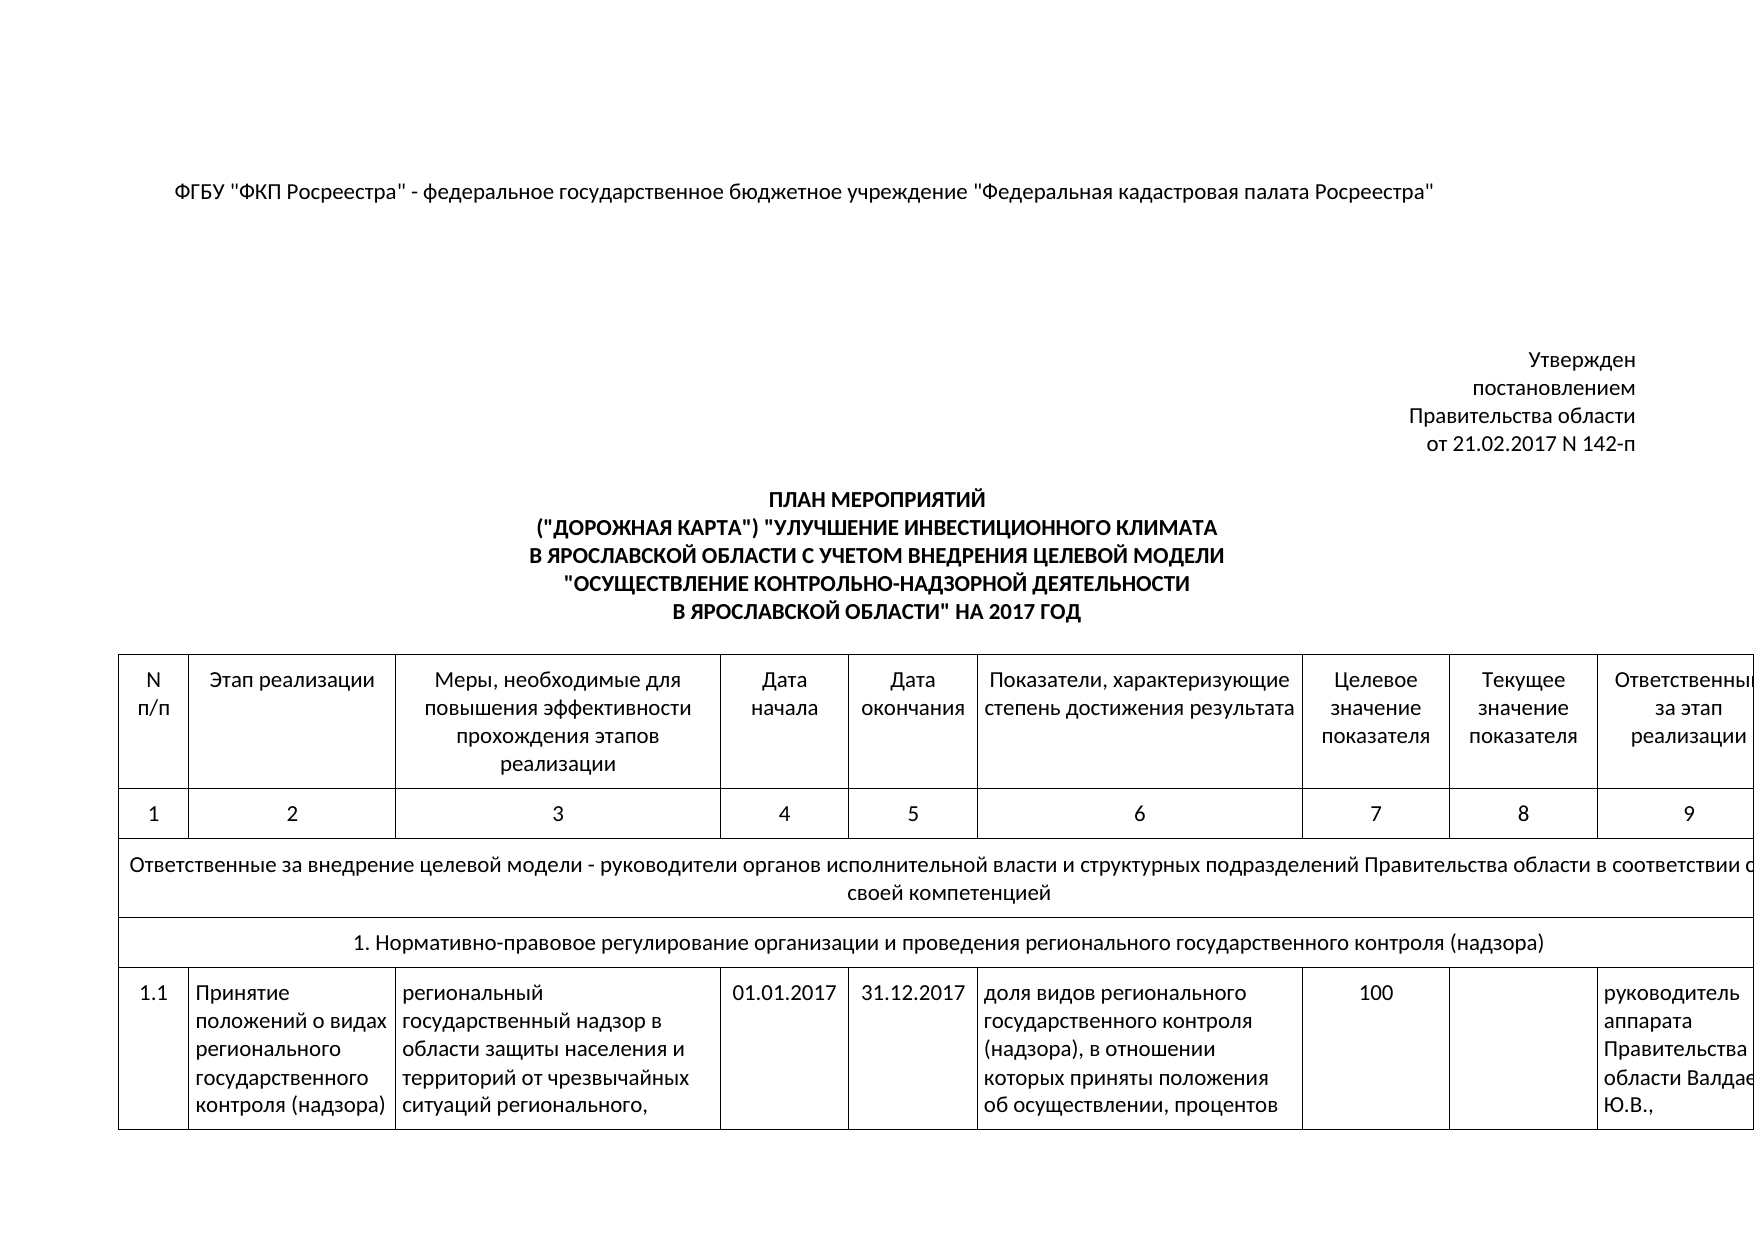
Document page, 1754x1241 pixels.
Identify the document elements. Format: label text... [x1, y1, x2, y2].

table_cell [978, 968, 1302, 1129]
table_cell 1. Нормативно-правовое регулирование организации и проведения регионального государственного контроля (надзора) [119, 918, 1753, 967]
text постановлением [118, 373, 1636, 401]
table_cell 9 [1598, 789, 1753, 838]
table_header Целевое значение показателя [1303, 655, 1449, 788]
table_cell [396, 968, 720, 1129]
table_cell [189, 968, 395, 1129]
table_cell 6 [978, 789, 1302, 838]
table_cell 7 [1303, 789, 1449, 838]
title "ОСУЩЕСТВЛЕНИЕ КОНТРОЛЬНО-НАДЗОРНОЙ ДЕЯТЕЛЬНОСТИ [118, 569, 1636, 597]
table_cell 8 [1450, 789, 1597, 838]
table_cell Ответственные за внедрение целевой модели - руководители органов исполнительной власти и структурных подразделений Правительства области в соответствии со своей компетенцией [119, 839, 1753, 917]
table_cell 01.01.2017 [721, 968, 848, 1129]
text Утвержден [118, 345, 1636, 373]
table_header Дата начала [721, 655, 848, 788]
table_cell 1.1 [119, 968, 188, 1129]
table_header Показатели, характеризующие степень достижения результата [978, 655, 1302, 788]
table_cell 5 [849, 789, 977, 838]
text Правительства области [118, 401, 1636, 429]
table_cell 100 [1303, 968, 1449, 1129]
table_header Этап реализации [189, 655, 395, 788]
table_cell 2 [189, 789, 395, 838]
text ФГБУ "ФКП Росреестра" - федеральное государственное бюджетное учреждение "Федеральная кадастровая палата Росреестра" [118, 177, 1636, 205]
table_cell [1598, 968, 1753, 1129]
table_cell 1 [119, 789, 188, 838]
table_cell 3 [396, 789, 720, 838]
title В ЯРОСЛАВСКОЙ ОБЛАСТИ" НА 2017 ГОД [118, 597, 1636, 626]
table_header Ответственный за этап реализации [1598, 655, 1753, 788]
table_cell [1450, 968, 1597, 1129]
title В ЯРОСЛАВСКОЙ ОБЛАСТИ С УЧЕТОМ ВНЕДРЕНИЯ ЦЕЛЕВОЙ МОДЕЛИ [118, 541, 1636, 569]
table_header Меры, необходимые для повышения эффективности прохождения этапов реализации [396, 655, 720, 788]
table_header Дата окончания [849, 655, 977, 788]
table_cell 4 [721, 789, 848, 838]
text от 21.02.2017 N 142-п [118, 429, 1636, 457]
title ("ДОРОЖНАЯ КАРТА") "УЛУЧШЕНИЕ ИНВЕСТИЦИОННОГО КЛИМАТА [118, 513, 1636, 541]
table_cell 31.12.2017 [849, 968, 977, 1129]
title ПЛАН МЕРОПРИЯТИЙ [118, 485, 1636, 513]
table_header Текущее значение показателя [1450, 655, 1597, 788]
table_header N п/п [119, 655, 188, 788]
